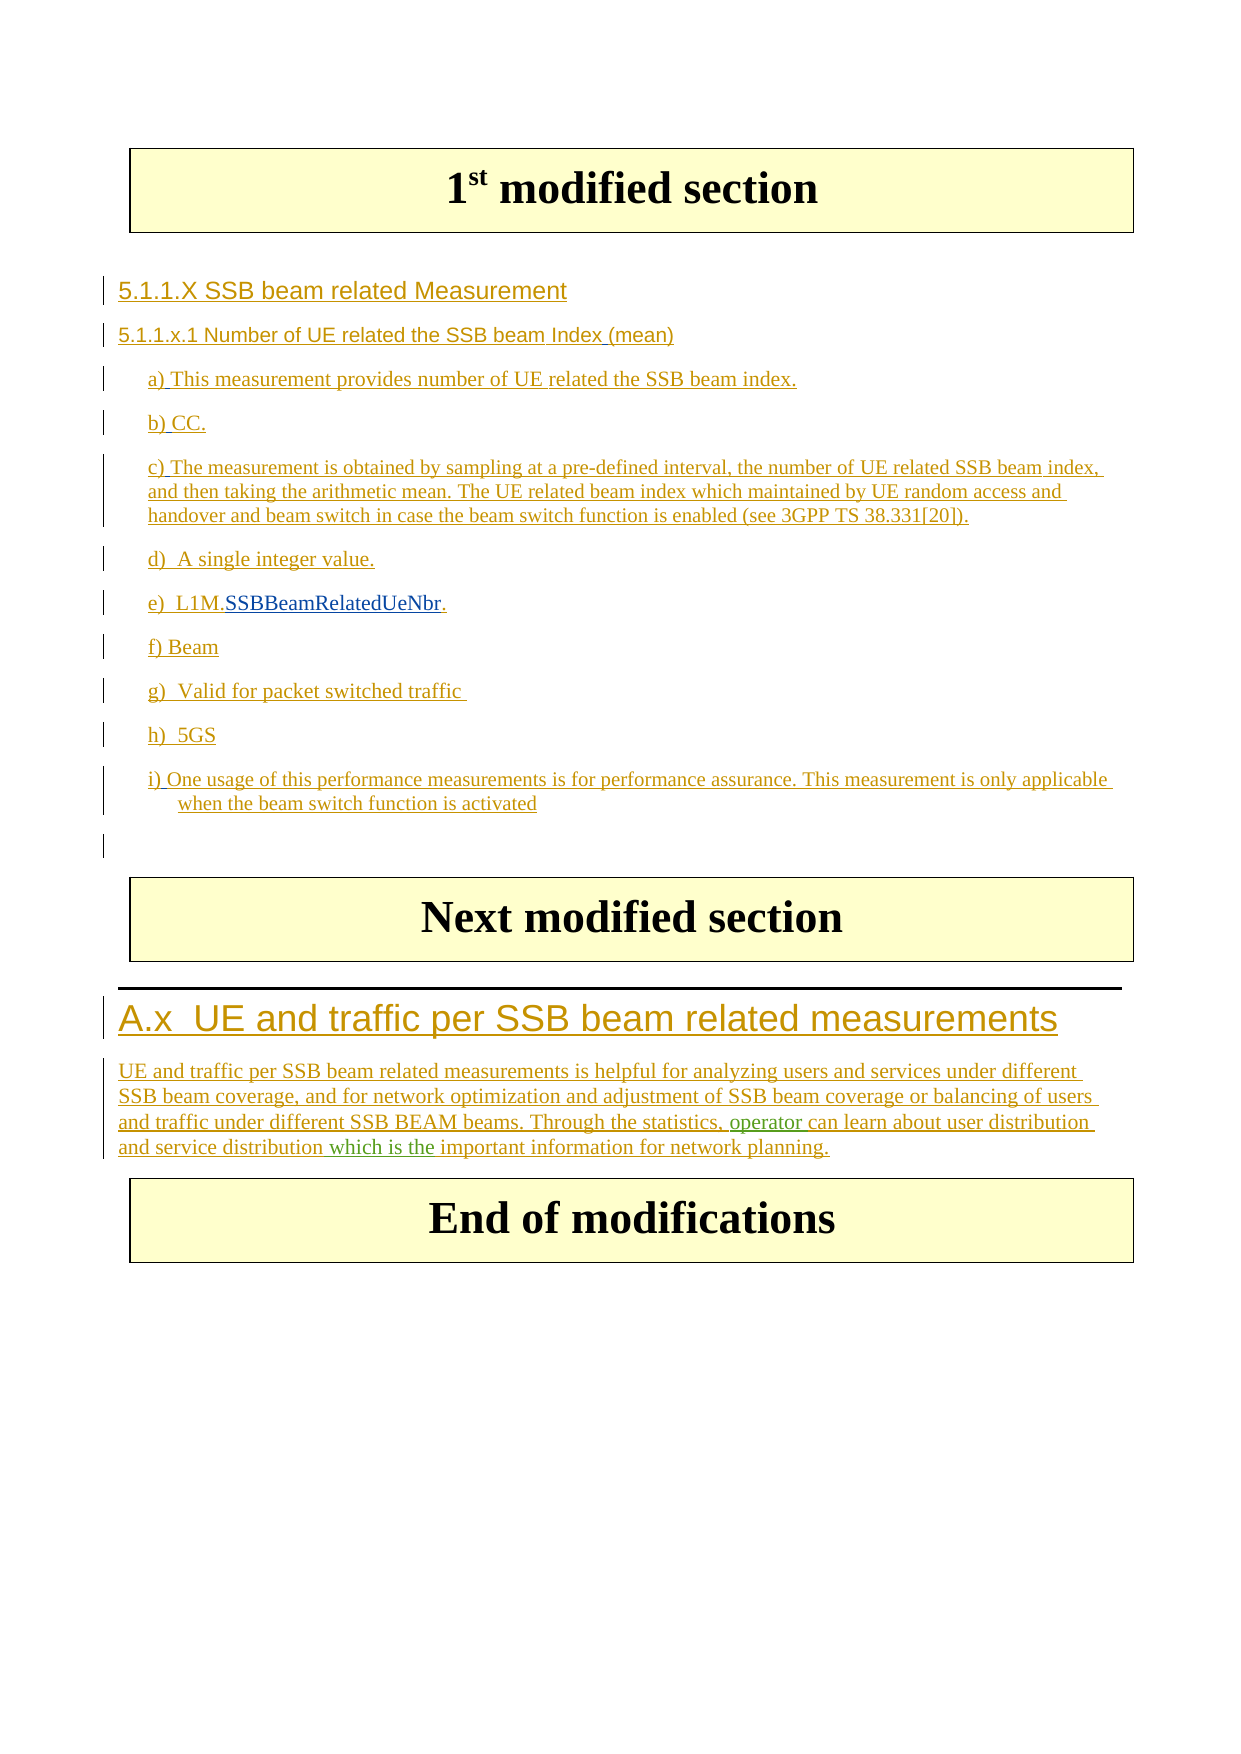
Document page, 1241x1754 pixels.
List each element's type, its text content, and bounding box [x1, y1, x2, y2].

table_header Next modified section [131, 878, 1133, 961]
table_header End of modifications [131, 1179, 1133, 1262]
table_header 1st modified section [131, 149, 1133, 232]
